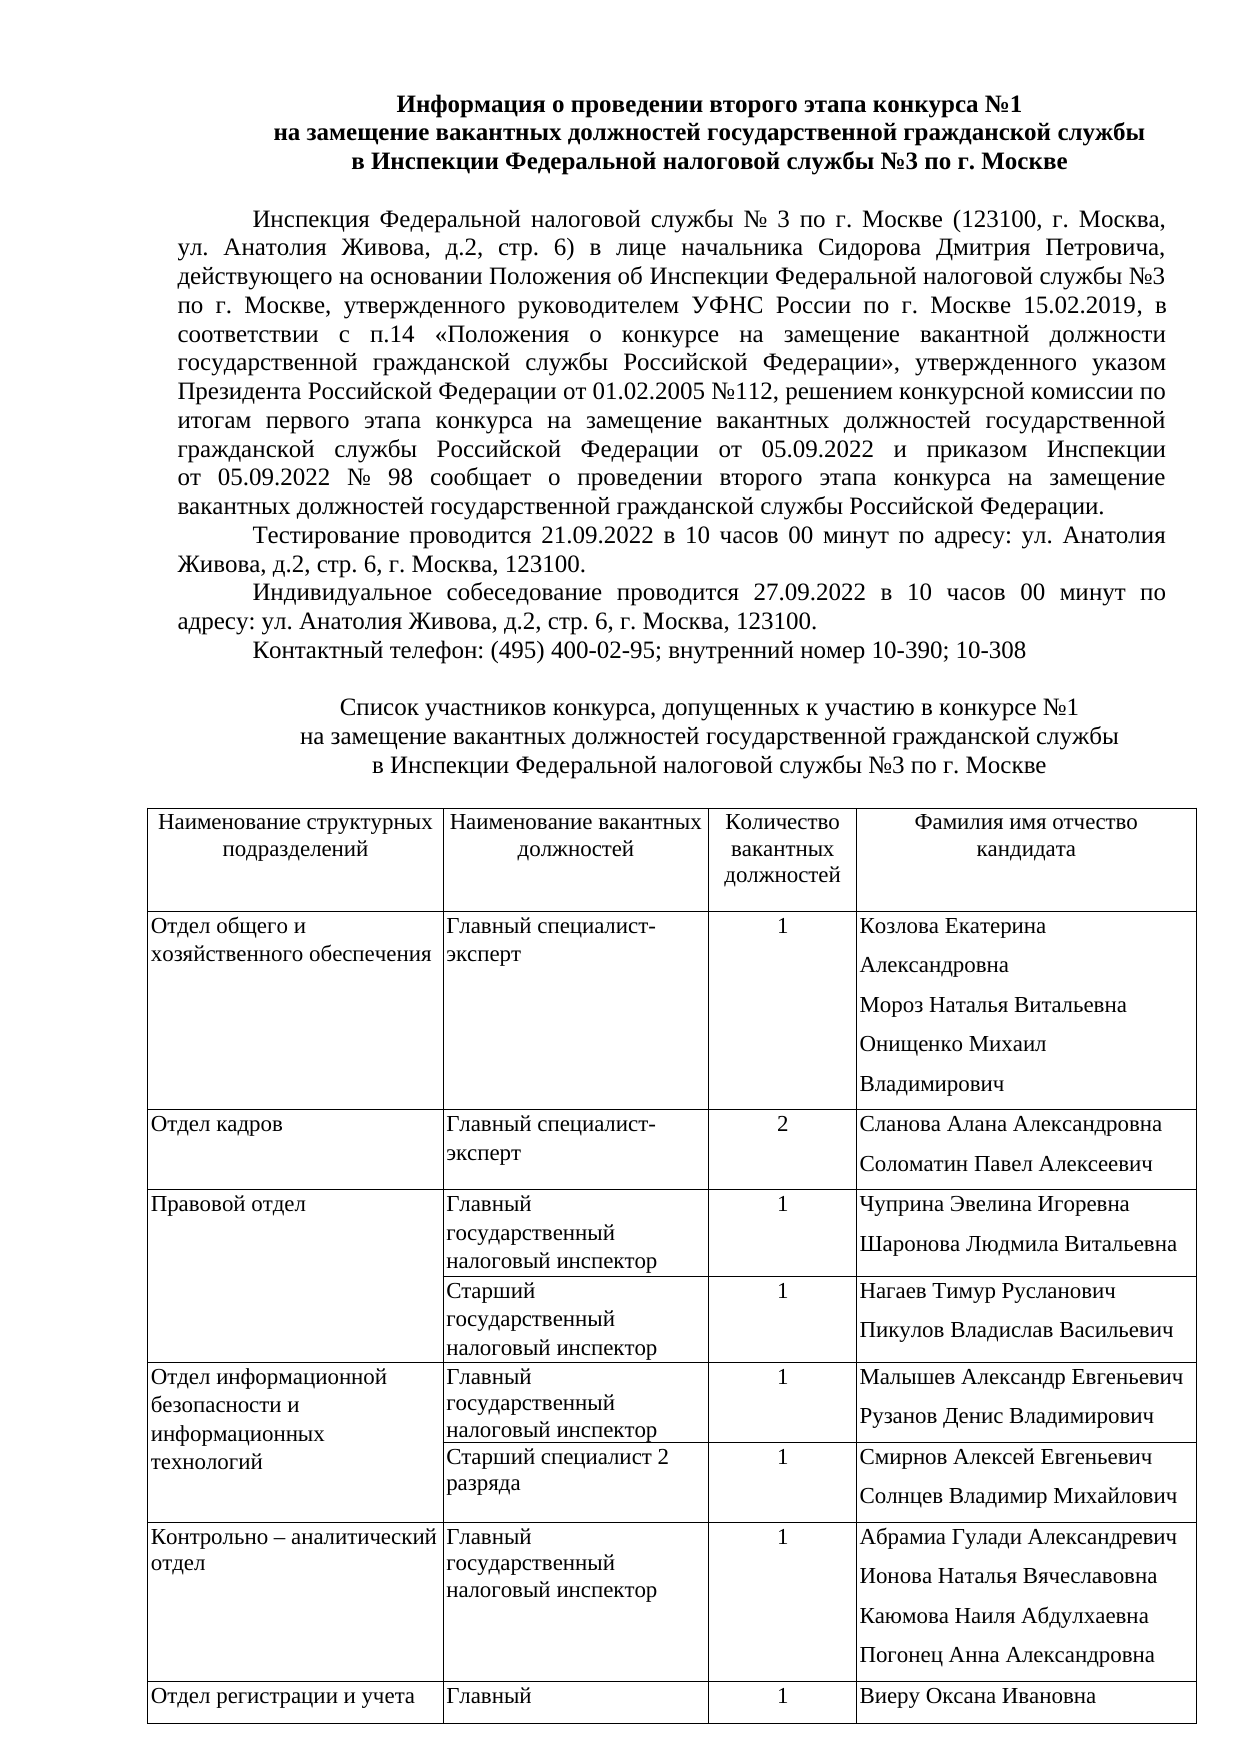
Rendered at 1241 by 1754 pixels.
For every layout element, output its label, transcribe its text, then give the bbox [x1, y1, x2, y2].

table_cell 1 [709, 1682, 856, 1723]
text на замещение вакантных должностей государственной гражданской службы [177, 117, 1167, 146]
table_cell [444, 1682, 708, 1723]
table_cell 1 [709, 912, 856, 1109]
table_header Наименование структурных подразделений [148, 809, 443, 911]
table_cell Малышев Александр Евгеньевич Рузанов Денис Владимирович [857, 1363, 1196, 1442]
table_cell Главный специалист-эксперт [444, 912, 708, 1109]
table_cell Смирнов Алексей Евгеньевич Солнцев Владимир Михайлович [857, 1443, 1196, 1522]
text Контактный телефон: (495) 400-02-95; внутренний номер 10-390; 10-308 [177, 635, 1167, 664]
table_cell Главный государственный налоговый инспектор [444, 1363, 708, 1442]
table_cell 2 [709, 1110, 856, 1189]
table_cell Сланова Алана Александровна Соломатин Павел Алексеевич [857, 1110, 1196, 1189]
text Инспекция Федеральной налоговой службы № 3 по г. Москве (123100, г. Москва, ул. Анатолия Живова, д.2, стр. 6) в лице начальника Сидорова Дмитрия Петровича, действующего на основании Положения об Инспекции Федеральной налоговой службы №3 по г. Москве, утвержденного руководителем УФНС России по г. Москве 15.02.2019, в соответствии с п.14 «Положения о конкурсе на замещение вакантной должности государственной гражданской службы Российской Федерации», утвержденного указом Президента Российской Федерации от 01.02.2005 №112, решением конкурсной комиссии по итогам первого этапа конкурса на замещение вакантных должностей государственной гражданской службы Российской Федерации от 05.09.2022 и приказом Инспекции от 05.09.2022 № 98 сообщает о проведении второго этапа конкурса на замещение вакантных должностей государственной гражданской службы Российской Федерации. [177, 204, 1167, 520]
table_header Наименование вакантных должностей [444, 809, 708, 911]
table_cell 1 [709, 1363, 856, 1442]
text на замещение вакантных должностей государственной гражданской службы [177, 721, 1167, 750]
table_header Фамилия имя отчество кандидата [857, 809, 1196, 911]
text Индивидуальное собеседование проводится 27.09.2022 в 10 часов 00 минут по адресу: ул. Анатолия Живова, д.2, стр. 6, г. Москва, 123100. [177, 577, 1167, 635]
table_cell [857, 1682, 1196, 1723]
table_cell Козлова Екатерина Александровна Мороз Наталья Витальевна Онищенко Михаил Владимирович [857, 912, 1196, 1109]
table_cell Контрольно – аналитический отдел [148, 1523, 443, 1681]
table_cell Старший государственный налоговый инспектор [444, 1277, 708, 1362]
table_cell Главный государственный налоговый инспектор [444, 1190, 708, 1276]
table_cell 1 [709, 1277, 856, 1362]
table_cell 1 [709, 1523, 856, 1681]
table_cell Отдел информационной безопасности и информационных технологий [148, 1363, 443, 1522]
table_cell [444, 1523, 708, 1681]
table_cell Отдел общего и хозяйственного обеспечения [148, 912, 443, 1109]
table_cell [148, 1682, 443, 1723]
table_cell 1 [709, 1443, 856, 1522]
text в Инспекции Федеральной налоговой службы №3 по г. Москве [177, 146, 1167, 175]
table_cell Старший специалист 2 разряда [444, 1443, 708, 1522]
table_cell Абрамиа Гулади Александревич Ионова Наталья Вячеславовна Каюмова Наиля Абдулхаевна Погонец Анна Александровна [857, 1523, 1196, 1681]
text Список участников конкурса, допущенных к участию в конкурсе №1 [177, 692, 1167, 721]
table_cell Чуприна Эвелина Игоревна Шаронова Людмила Витальевна [857, 1190, 1196, 1276]
table_cell Отдел кадров [148, 1110, 443, 1189]
text Информация о проведении второго этапа конкурса №1 [177, 89, 1167, 117]
table_cell Нагаев Тимур Русланович Пикулов Владислав Васильевич [857, 1277, 1196, 1362]
text в Инспекции Федеральной налоговой службы №3 по г. Москве [177, 750, 1167, 779]
table_cell Правовой отдел [148, 1190, 443, 1362]
table_cell Главный специалист-эксперт [444, 1110, 708, 1189]
table_header Количество вакантных должностей [709, 809, 856, 911]
text Тестирование проводится 21.09.2022 в 10 часов 00 минут по адресу: ул. Анатолия Живова, д.2, стр. 6, г. Москва, 123100. [177, 520, 1167, 577]
table_cell 1 [709, 1190, 856, 1276]
